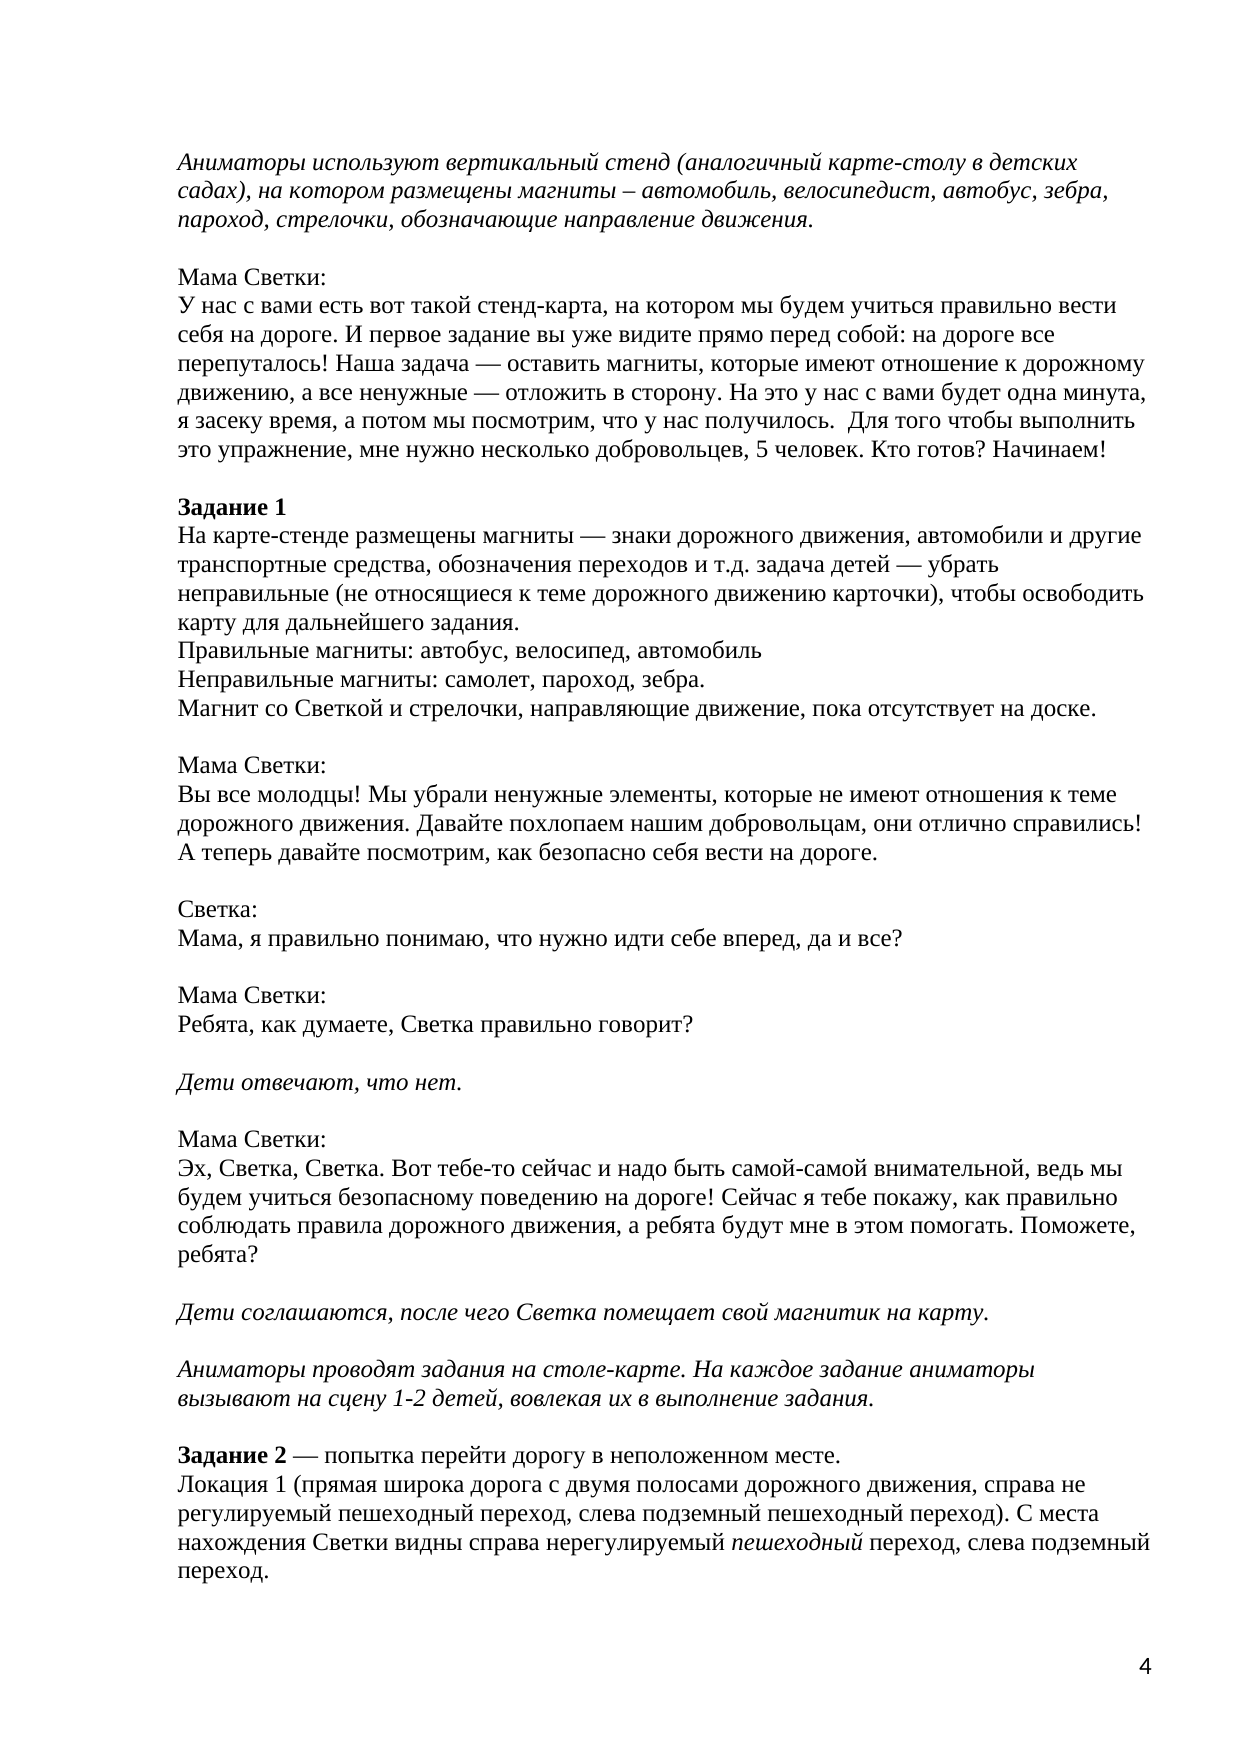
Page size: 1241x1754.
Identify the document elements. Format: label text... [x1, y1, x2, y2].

text Мама Светки: [177, 1124, 1152, 1153]
text Задание 1 [177, 492, 1152, 521]
text Локация 1 (прямая широка дорога с двумя полосами дорожного движения, справа не регулируемый пешеходный переход, слева подземный пешеходный переход). С места нахождения Светки видны справа нерегулируемый пешеходный переход, слева подземный переход. [177, 1469, 1152, 1584]
text Ребята, как думаете, Светка правильно говорит? [177, 1009, 1152, 1038]
text Эх, Светка, Светка. Вот тебе-то сейчас и надо быть самой-самой внимательной, ведь мы будем учиться безопасному поведению на дороге! Сейчас я тебе покажу, как правильно соблюдать правила дорожного движения, а ребята будут мне в этом помогать. Поможете, ребята? [177, 1153, 1152, 1268]
text Задание 2 — попытка перейти дорогу в неположенном месте. [177, 1441, 1152, 1469]
text Неправильные магниты: самолет, пароход, зебра. [177, 664, 1152, 693]
text Магнит со Светкой и стрелочки, направляющие движение, пока отсутствует на доске. [177, 693, 1152, 722]
text Светка: [177, 894, 1152, 923]
text Мама Светки: [177, 262, 1152, 291]
text Дети соглашаются, после чего Светка помещает свой магнитик на карту. [177, 1297, 1152, 1326]
text Аниматоры проводят задания на столе-карте. На каждое задание аниматоры вызывают на сцену 1-2 детей, вовлекая их в выполнение задания. [177, 1354, 1152, 1412]
text Вы все молодцы! Мы убрали ненужные элементы, которые не имеют отношения к теме дорожного движения. Давайте похлопаем нашим добровольцам, они отлично справились! А теперь давайте посмотрим, как безопасно себя вести на дороге. [177, 779, 1152, 866]
text Правильные магниты: автобус, велосипед, автомобиль [177, 636, 1152, 664]
text Дети отвечают, что нет. [177, 1067, 1152, 1096]
text Мама, я правильно понимаю, что нужно идти себе вперед, да и все? [177, 923, 1152, 952]
text У нас с вами есть вот такой стенд-карта, на котором мы будем учиться правильно вести себя на дороге. И первое задание вы уже видите прямо перед собой: на дороге все перепуталось! Наша задача — оставить магниты, которые имеют отношение к дорожному движению, а все ненужные — отложить в сторону. На это у нас с вами будет одна минута, я засеку время, а потом мы посмотрим, что у нас получилось. Для того чтобы выполнить это упражнение, мне нужно несколько добровольцев, 5 человек. Кто готов? Начинаем! [177, 291, 1152, 463]
text Мама Светки: [177, 981, 1152, 1009]
text На карте-стенде размещены магниты — знаки дорожного движения, автомобили и другие транспортные средства, обозначения переходов и т.д. задача детей — убрать неправильные (не относящиеся к теме дорожного движению карточки), чтобы освободить карту для дальнейшего задания. [177, 521, 1152, 636]
text Мама Светки: [177, 751, 1152, 779]
text Аниматоры используют вертикальный стенд (аналогичный карте-столу в детских садах), на котором размещены магниты – автомобиль, велосипедист, автобус, зебра, пароход, стрелочки, обозначающие направление движения. [177, 147, 1152, 233]
